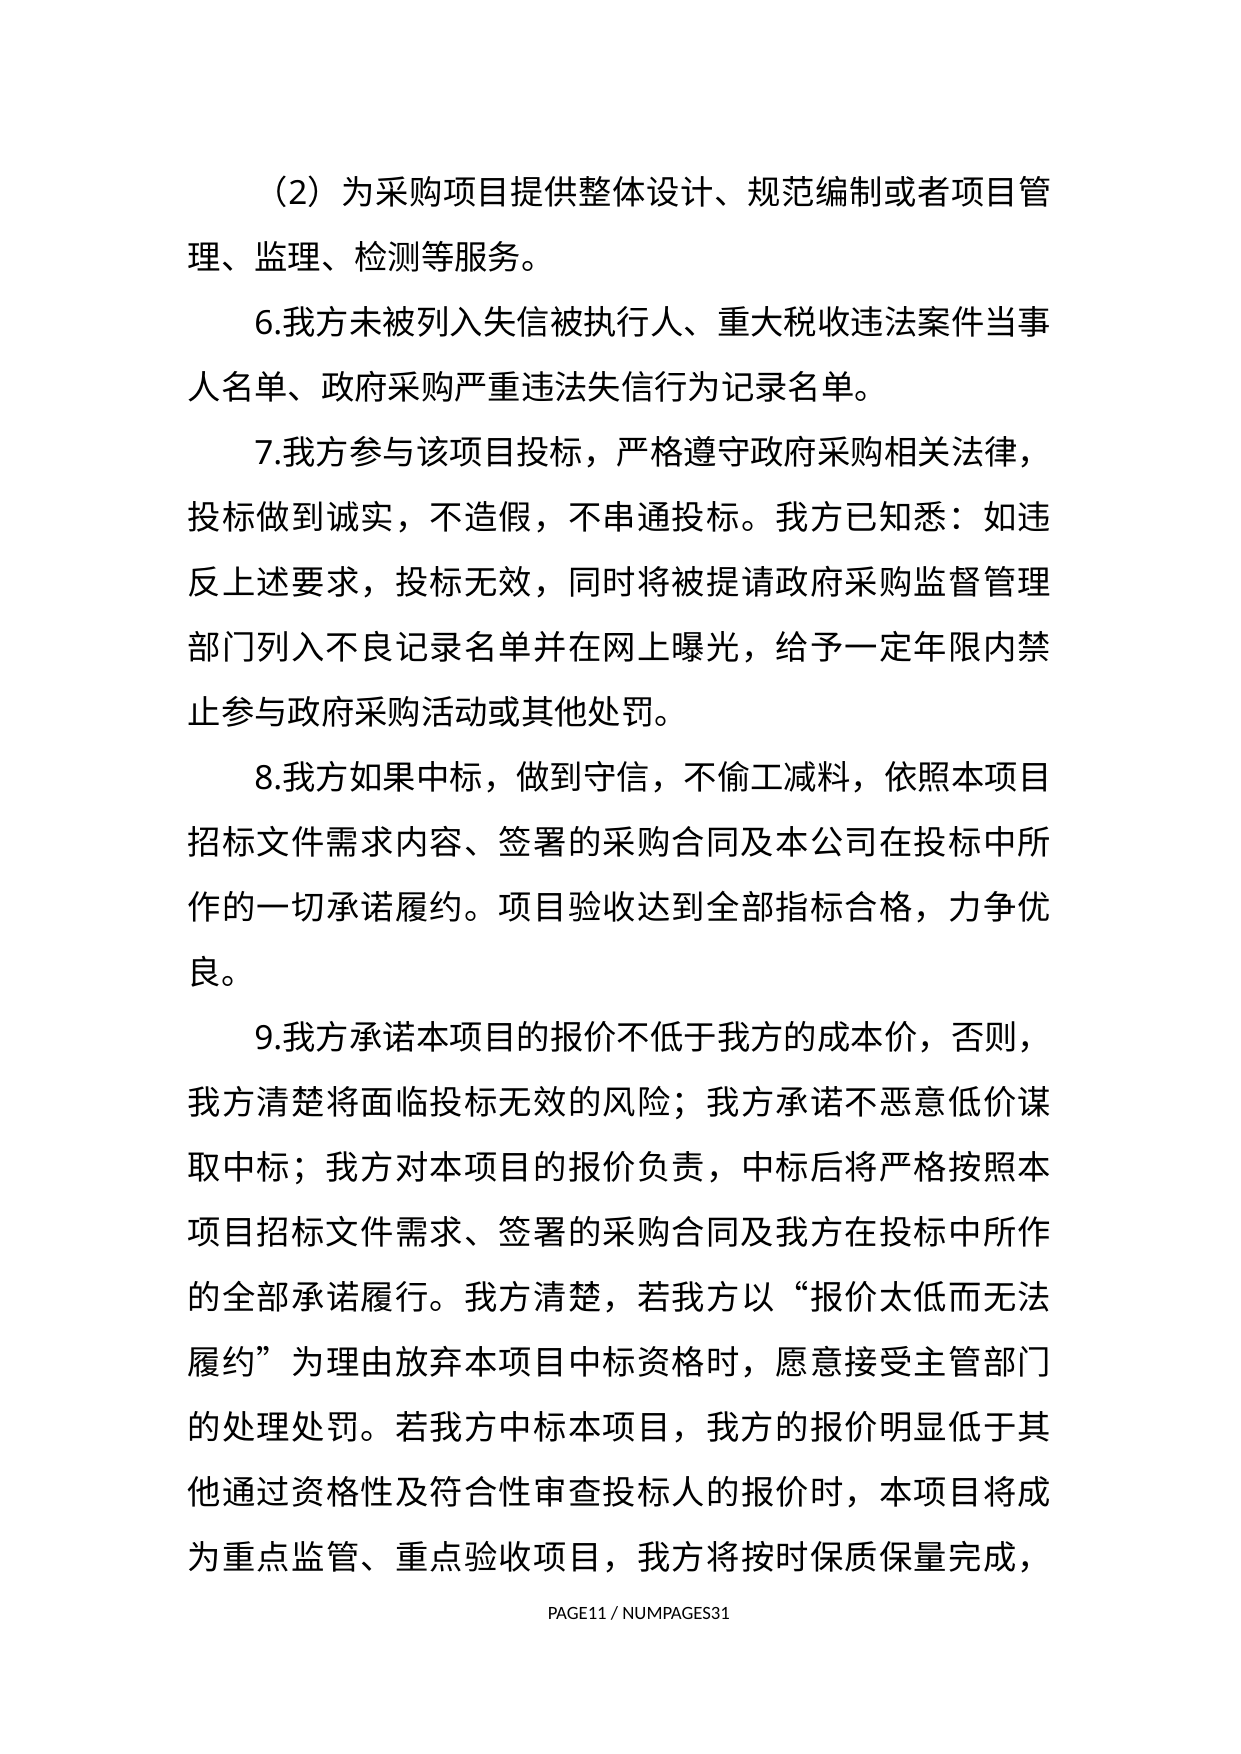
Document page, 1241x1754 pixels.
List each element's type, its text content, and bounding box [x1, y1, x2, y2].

text 8.我方如果中标，做到守信，不偷工减料，依照本项目招标文件需求内容、签署的采购合同及本公司在投标中所作的一切承诺履约。项目验收达到全部指标合格，力争优良。 [187, 742, 1053, 1002]
text （2）为采购项目提供整体设计、规范编制或者项目管理、监理、检测等服务。 [187, 157, 1053, 287]
text 6.我方未被列入失信被执行人、重大税收违法案件当事人名单、政府采购严重违法失信行为记录名单。 [187, 287, 1053, 417]
text 7.我方参与该项目投标，严格遵守政府采购相关法律，投标做到诚实，不造假，不串通投标。我方已知悉：如违反上述要求，投标无效，同时将被提请政府采购监督管理部门列入不良记录名单并在网上曝光，给予一定年限内禁止参与政府采购活动或其他处罚。 [187, 417, 1053, 742]
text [187, 1002, 1053, 1587]
